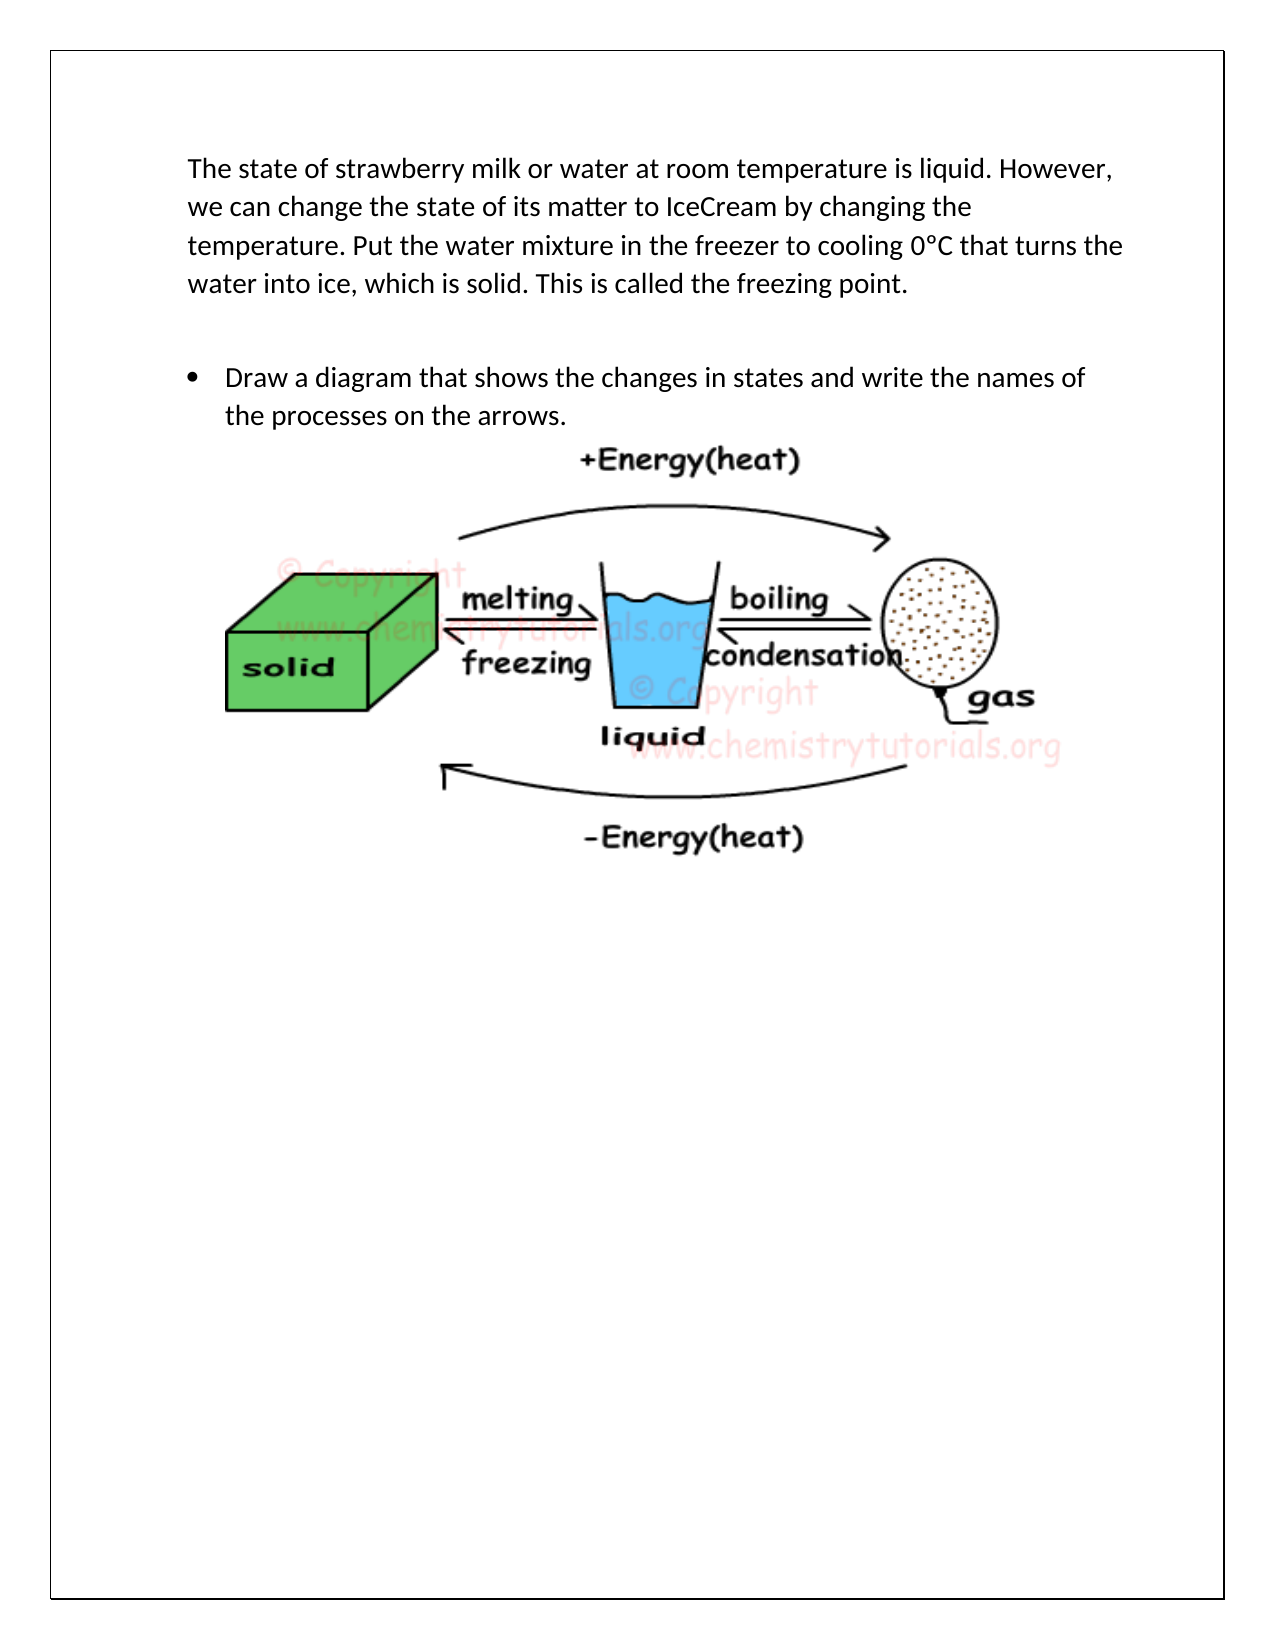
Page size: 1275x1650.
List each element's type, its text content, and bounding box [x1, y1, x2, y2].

picture [225, 435, 1069, 858]
list Draw a diagram that shows the changes in states and write the names of the processes on the arrows. [187, 359, 1124, 433]
text The state of strawberry milk or water at room temperature is liquid. However, we can change the state of its matter to IceCream by changing the temperature. Put the water mixture in the freezer to cooling 0ºC that turns the water into ice, which is solid. This is called the freezing point. [187, 150, 1124, 301]
